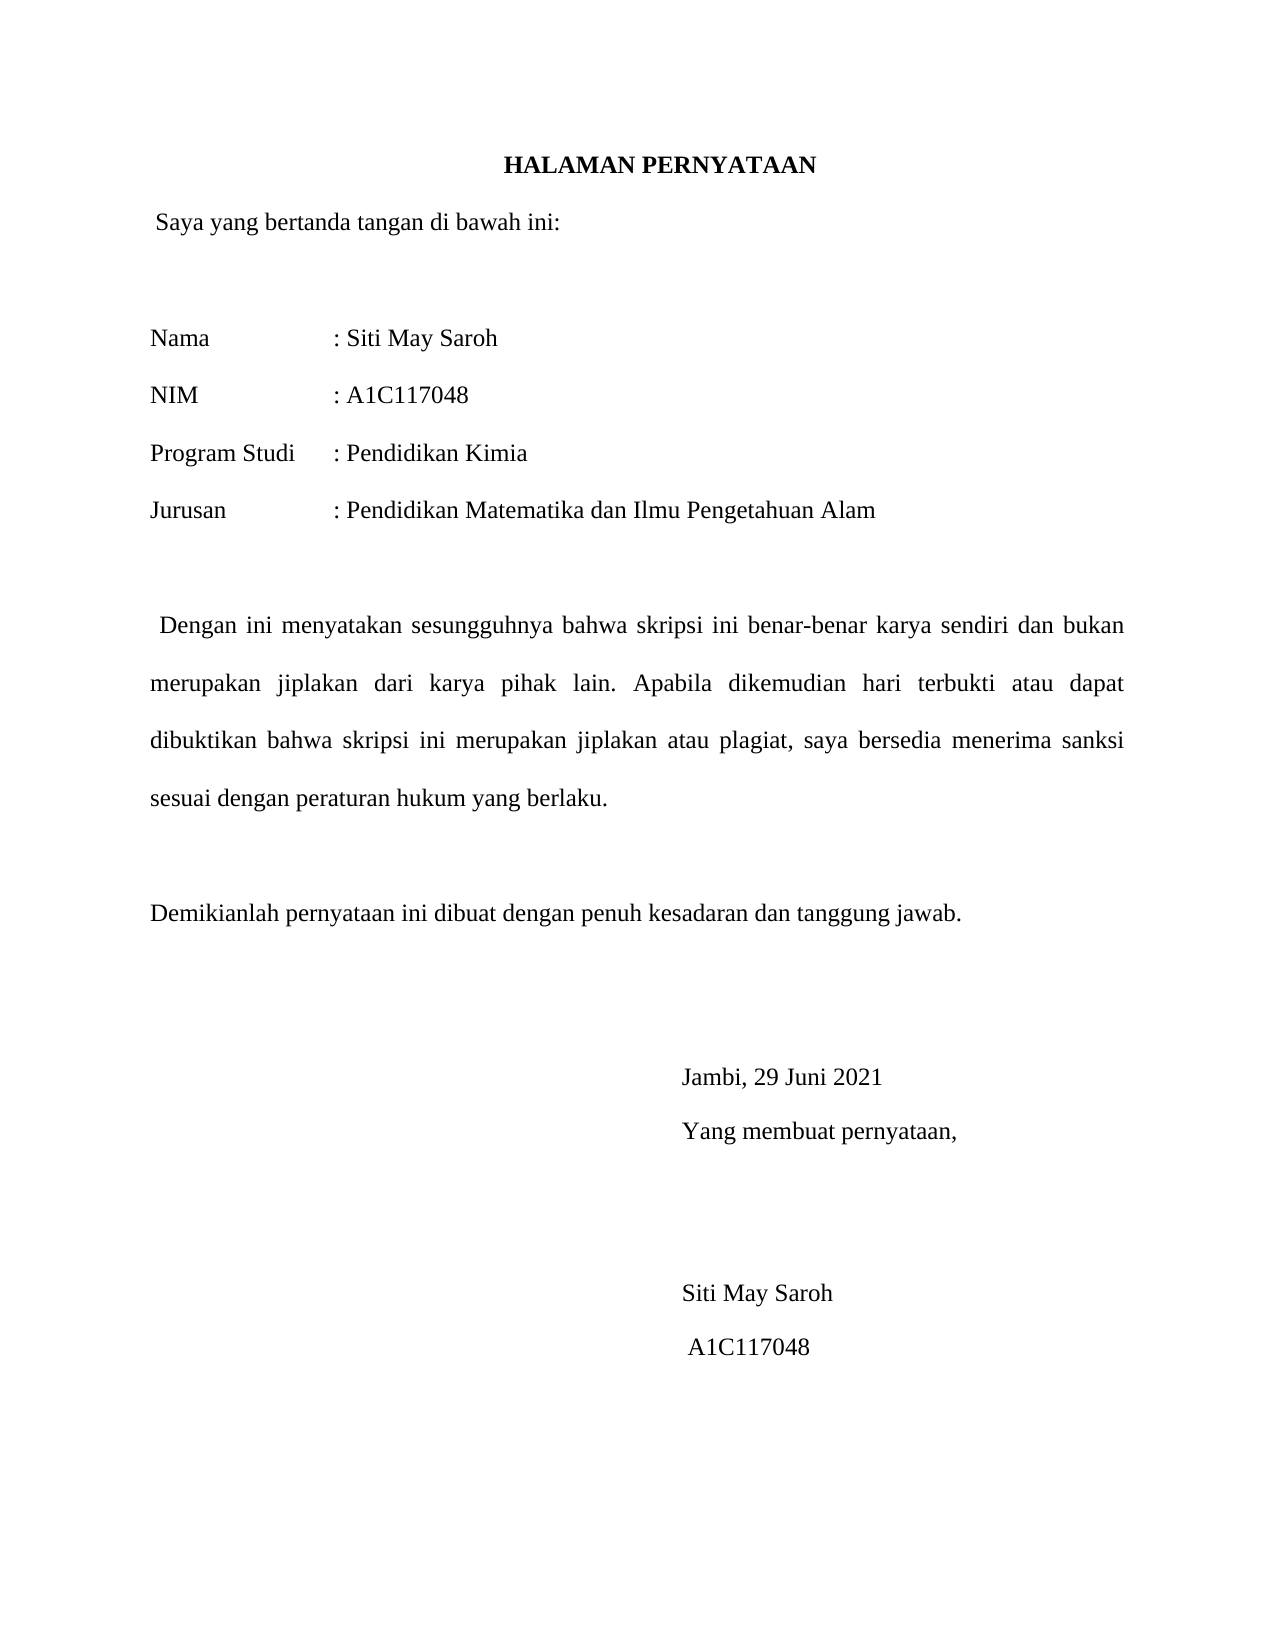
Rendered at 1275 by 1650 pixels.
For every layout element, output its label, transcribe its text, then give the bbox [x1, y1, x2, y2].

text NIM : A1C117048 [150, 380, 1125, 409]
text Jurusan : Pendidikan Matematika dan Ilmu Pengetahuan Alam [150, 495, 1125, 524]
text Jambi, 29 Juni 2021 [150, 1062, 1125, 1091]
text Program Studi : Pendidikan Kimia [150, 438, 1125, 467]
text Nama : Siti May Saroh [150, 323, 1125, 352]
text Yang membuat pernyataan, [150, 1116, 1125, 1145]
subtitle HALAMAN PERNYATAAN [195, 150, 1125, 179]
text Saya yang bertanda tangan di bawah ini: [150, 207, 1125, 236]
text Dengan ini menyatakan sesungguhnya bahwa skripsi ini benar-benar karya sendiri dan bukan merupakan jiplakan dari karya pihak lain. Apabila dikemudian hari terbukti atau dapat dibuktikan bahwa skripsi ini merupakan jiplakan atau plagiat, saya bersedia menerima sanksi sesuai dengan peraturan hukum yang berlaku. [150, 610, 1125, 812]
text Siti May Saroh [150, 1278, 1125, 1306]
text A1C117048 [150, 1332, 1125, 1360]
text Demikianlah pernyataan ini dibuat dengan penuh kesadaran dan tanggung jawab. [150, 898, 1125, 927]
